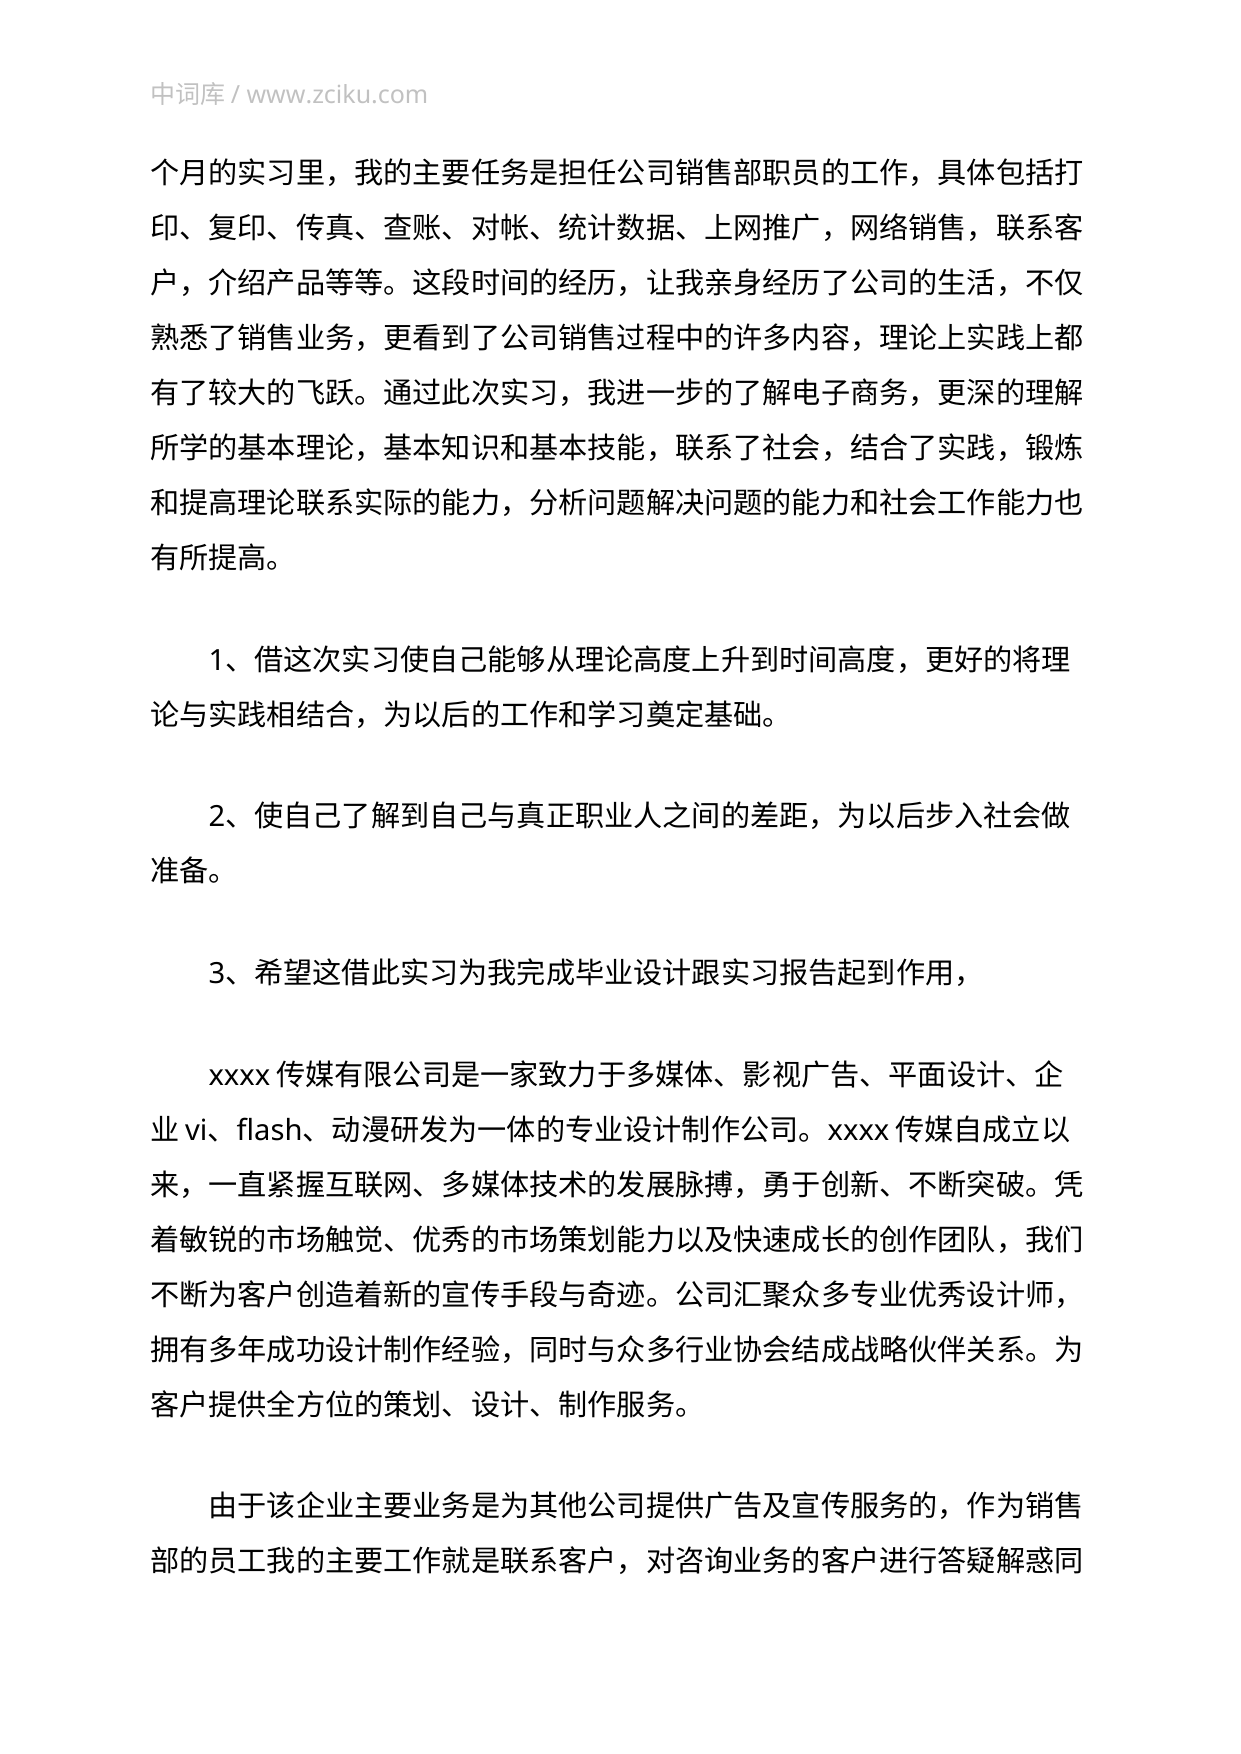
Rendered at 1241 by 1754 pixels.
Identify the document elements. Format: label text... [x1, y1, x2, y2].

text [150, 150, 1090, 577]
text 3、希望这借此实习为我完成毕业设计跟实习报告起到作用， [150, 949, 1090, 992]
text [150, 1483, 1090, 1580]
text 1、借这次实习使自己能够从理论高度上升到时间高度，更好的将理论与实践相结合，为以后的工作和学习奠定基础。 [150, 636, 1090, 733]
text xxxx传媒有限公司是一家致力于多媒体、影视广告、平面设计、企业vi、flash、动漫研发为一体的专业设计制作公司。xxxx传媒自成立以来，一直紧握互联网、多媒体技术的发展脉搏，勇于创新、不断突破。凭着敏锐的市场触觉、优秀的市场策划能力以及快速成长的创作团队，我们不断为客户创造着新的宣传手段与奇迹。公司汇聚众多专业优秀设计师，拥有多年成功设计制作经验，同时与众多行业协会结成战略伙伴关系。为客户提供全方位的策划、设计、制作服务。 [150, 1052, 1090, 1423]
text 2、使自己了解到自己与真正职业人之间的差距，为以后步入社会做准备。 [150, 793, 1090, 890]
